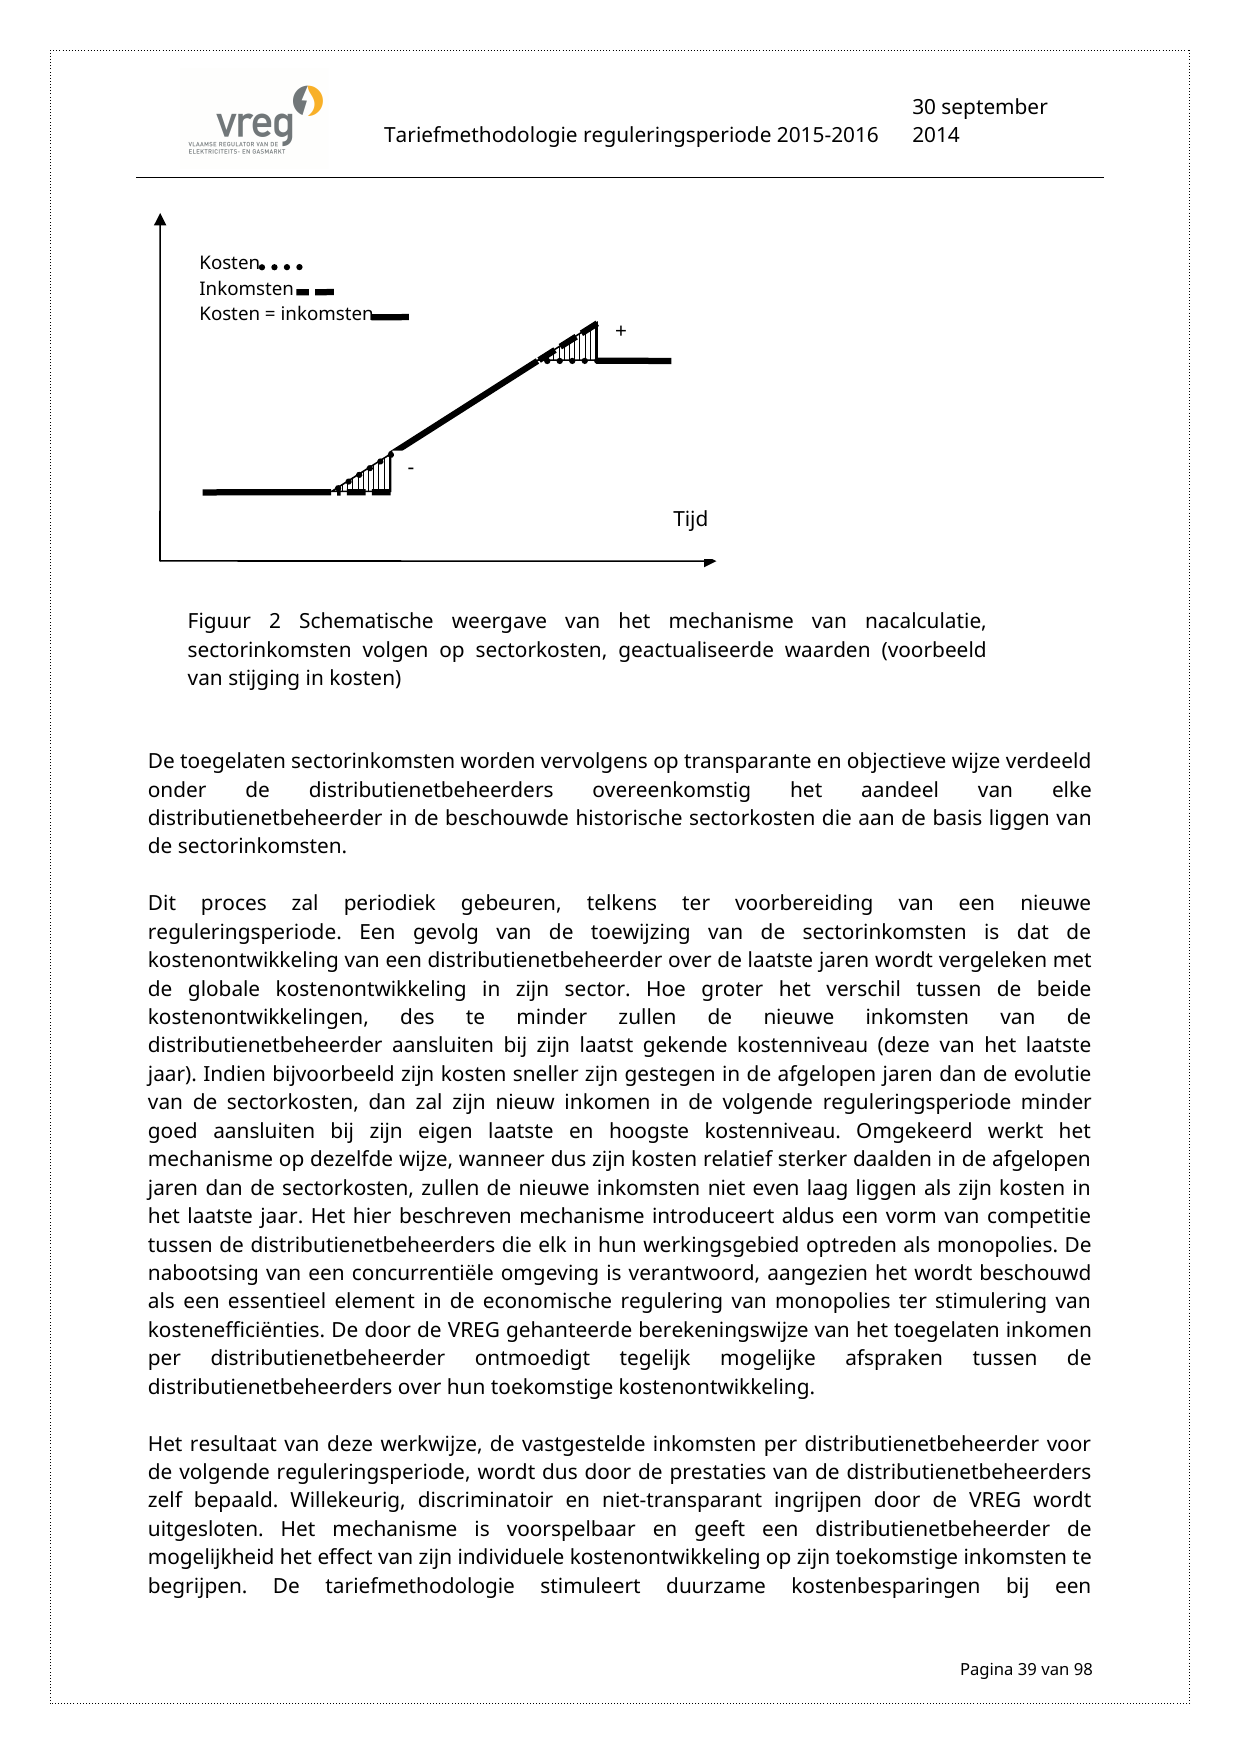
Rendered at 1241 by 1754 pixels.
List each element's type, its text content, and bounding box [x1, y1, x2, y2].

text De toegelaten sectorinkomsten worden vervolgens op transparante en objectieve wijze verdeeld onder de distributienetbeheerders overeenkomstig het aandeel van elke distributienetbeheerder in de beschouwde historische sectorkosten die aan de basis liggen van de sectorinkomsten. [148, 746, 1093, 860]
text Dit proces zal periodiek gebeuren, telkens ter voorbereiding van een nieuwe reguleringsperiode. Een gevolg van de toewijzing van de sectorinkomsten is dat de kostenontwikkeling van een distributienetbeheerder over de laatste jaren wordt vergeleken met de globale kostenontwikkeling in zijn sector. Hoe groter het verschil tussen de beide kostenontwikkelingen, des te minder zullen de nieuwe inkomsten van de distributienetbeheerder aansluiten bij zijn laatst gekende kostenniveau (deze van het laatste jaar). Indien bijvoorbeeld zijn kosten sneller zijn gestegen in de afgelopen jaren dan de evolutie van de sectorkosten, dan zal zijn nieuw inkomen in de volgende reguleringsperiode minder goed aansluiten bij zijn eigen laatste en hoogste kostenniveau. Omgekeerd werkt het mechanisme op dezelfde wijze, wanneer dus zijn kosten relatief sterker daalden in de afgelopen jaren dan de sectorkosten, zullen de nieuwe inkomsten niet even laag liggen als zijn kosten in het laatste jaar. Het hier beschreven mechanisme introduceert aldus een vorm van competitie tussen de distributienetbeheerders die elk in hun werkingsgebied optreden als monopolies. De nabootsing van een concurrentiële omgeving is verantwoord, aangezien het wordt beschouwd als een essentieel element in de economische regulering van monopolies ter stimulering van kostenefficiënties. De door de VREG gehanteerde berekeningswijze van het toegelaten inkomen per distributienetbeheerder ontmoedigt tegelijk mogelijke afspraken tussen de distributienetbeheerders over hun toekomstige kostenontwikkeling. [148, 888, 1093, 1400]
picture [180, 68, 329, 169]
